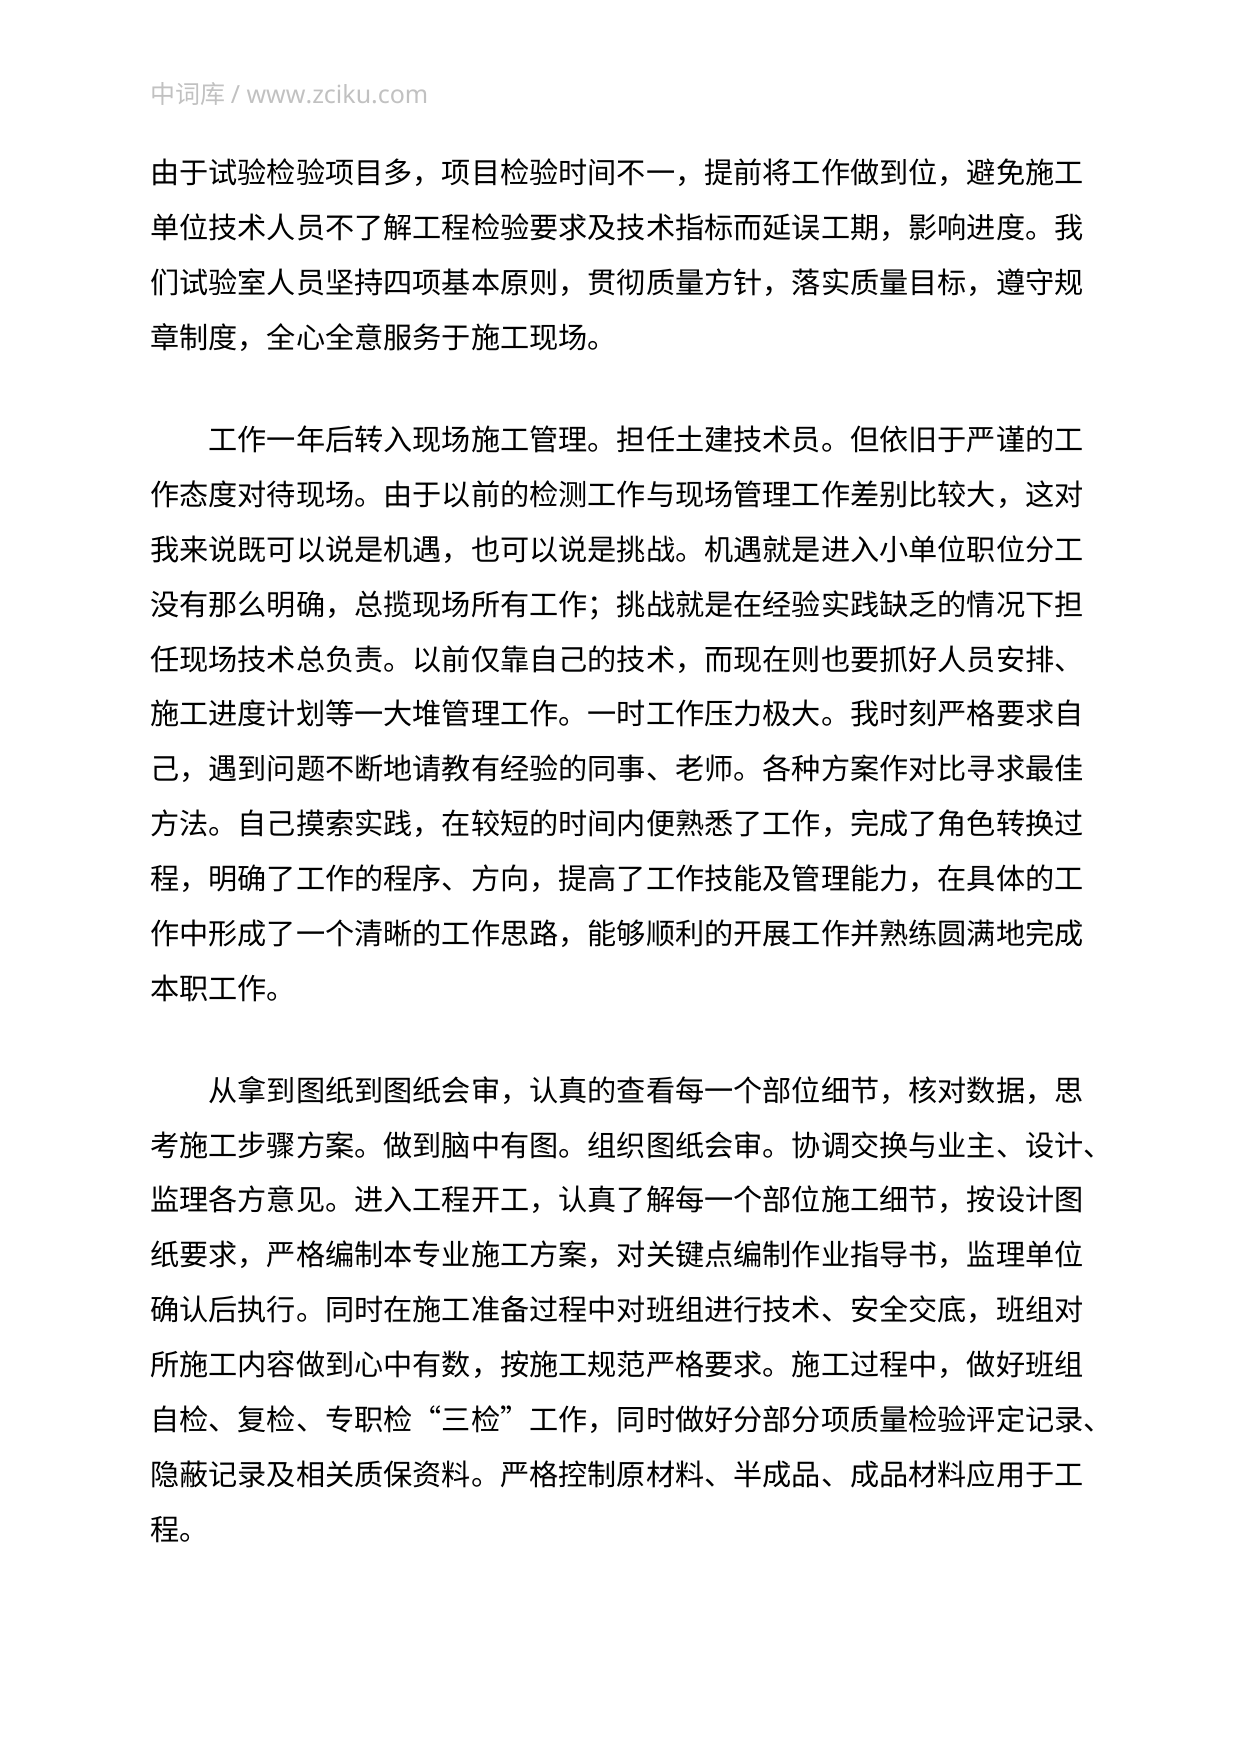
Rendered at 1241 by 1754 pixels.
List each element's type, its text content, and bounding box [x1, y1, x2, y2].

text 工作一年后转入现场施工管理。担任土建技术员。但依旧于严谨的工作态度对待现场。由于以前的检测工作与现场管理工作差别比较大，这对我来说既可以说是机遇，也可以说是挑战。机遇就是进入小单位职位分工没有那么明确，总揽现场所有工作；挑战就是在经验实践缺乏的情况下担任现场技术总负责。以前仅靠自己的技术，而现在则也要抓好人员安排、施工进度计划等一大堆管理工作。一时工作压力极大。我时刻严格要求自己，遇到问题不断地请教有经验的同事、老师。各种方案作对比寻求最佳方法。自己摸索实践，在较短的时间内便熟悉了工作，完成了角色转换过程，明确了工作的程序、方向，提高了工作技能及管理能力，在具体的工作中形成了一个清晰的工作思路，能够顺利的开展工作并熟练圆满地完成本职工作。 [150, 416, 1090, 1008]
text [150, 150, 1090, 357]
text 从拿到图纸到图纸会审，认真的查看每一个部位细节，核对数据，思考施工步骤方案。做到脑中有图。组织图纸会审。协调交换与业主、设计、监理各方意见。进入工程开工，认真了解每一个部位施工细节，按设计图纸要求，严格编制本专业施工方案，对关键点编制作业指导书，监理单位确认后执行。同时在施工准备过程中对班组进行技术、安全交底，班组对所施工内容做到心中有数，按施工规范严格要求。施工过程中，做好班组自检、复检、专职检“三检”工作，同时做好分部分项质量检验评定记录、隐蔽记录及相关质保资料。严格控制原材料、半成品、成品材料应用于工程。 [150, 1067, 1090, 1549]
